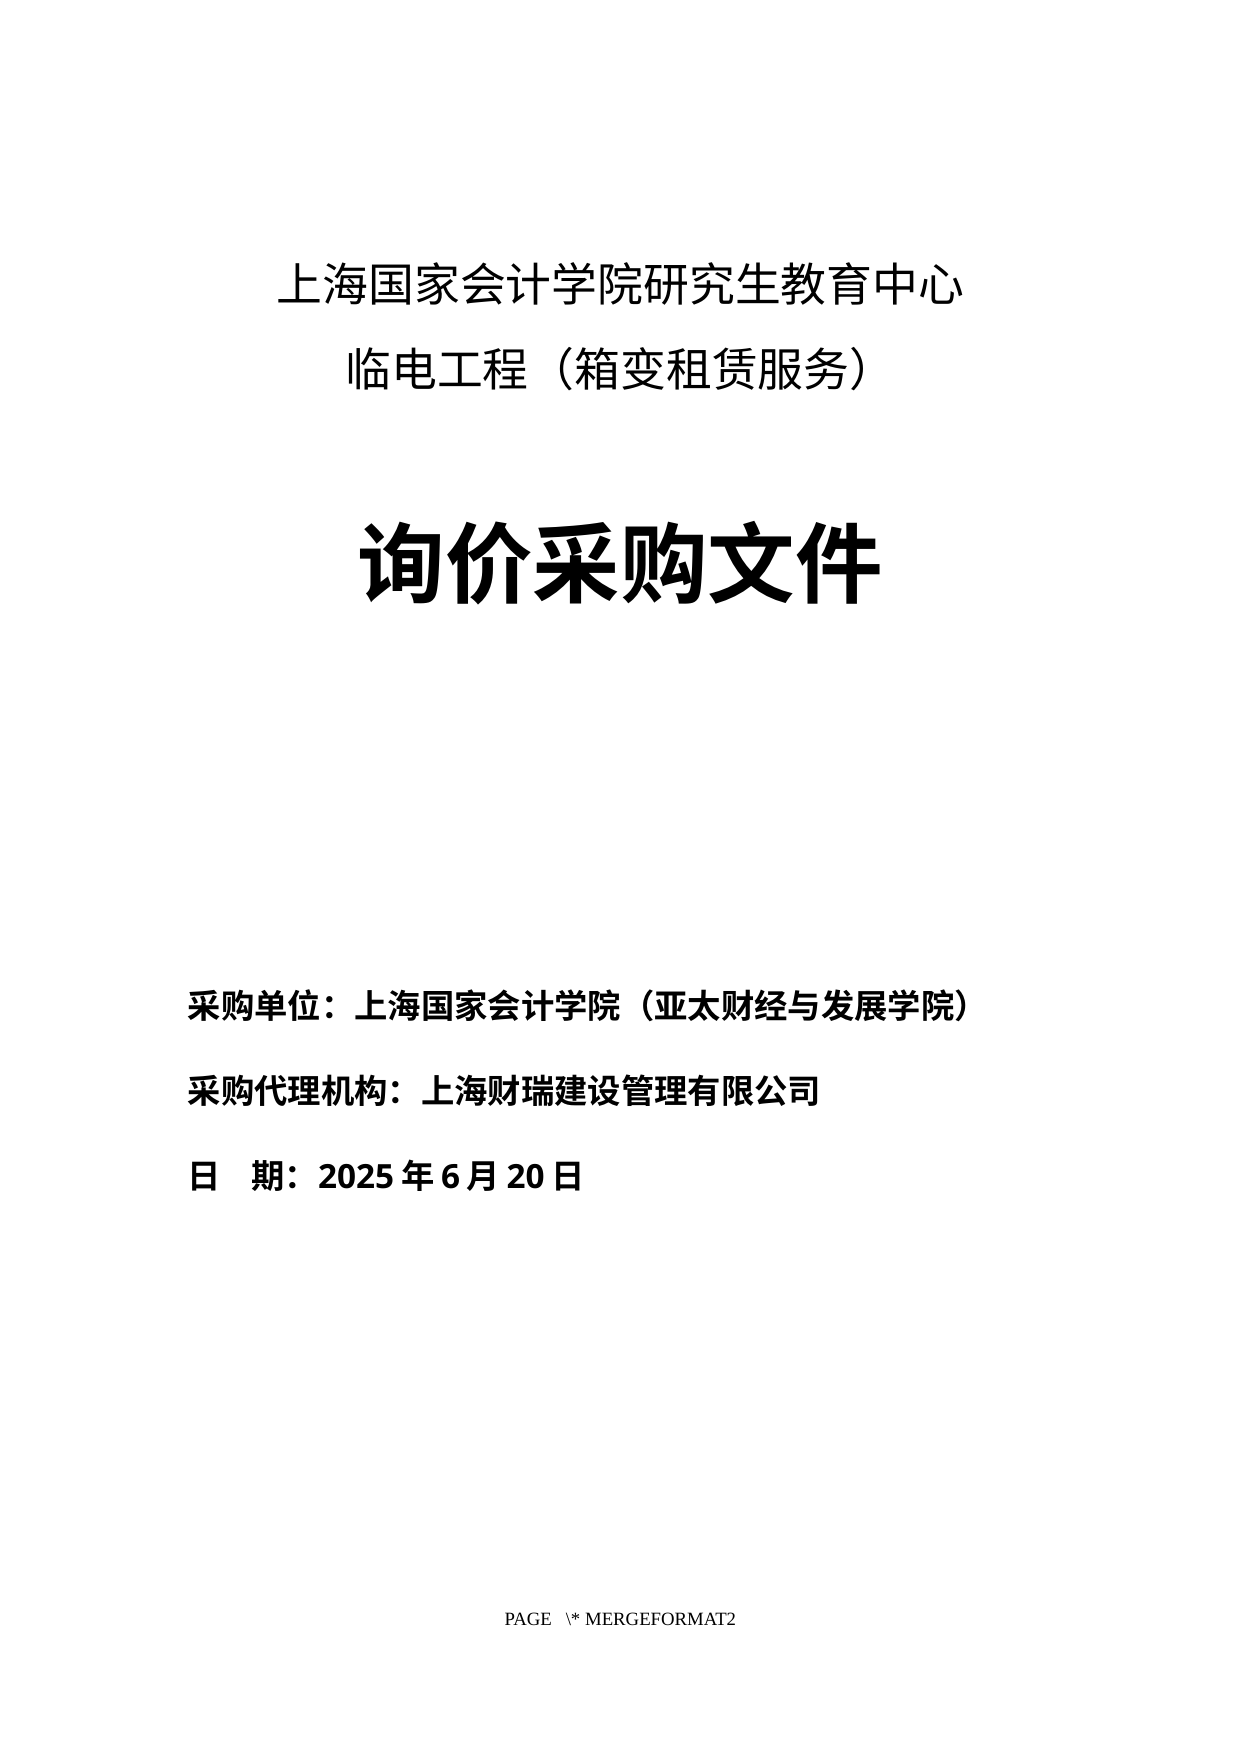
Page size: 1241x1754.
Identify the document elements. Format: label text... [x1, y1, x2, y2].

text 采购代理机构：上海财瑞建设管理有限公司 [187, 1047, 1053, 1132]
text 询价采购文件 [187, 494, 1053, 622]
text 日 期：2025年6月20日 [187, 1132, 1053, 1217]
text 上海国家会计学院研究生教育中心 [187, 239, 1053, 324]
text 采购单位：上海国家会计学院（亚太财经与发展学院） [187, 962, 1053, 1047]
text 临电工程（箱变租赁服务） [187, 324, 1053, 409]
